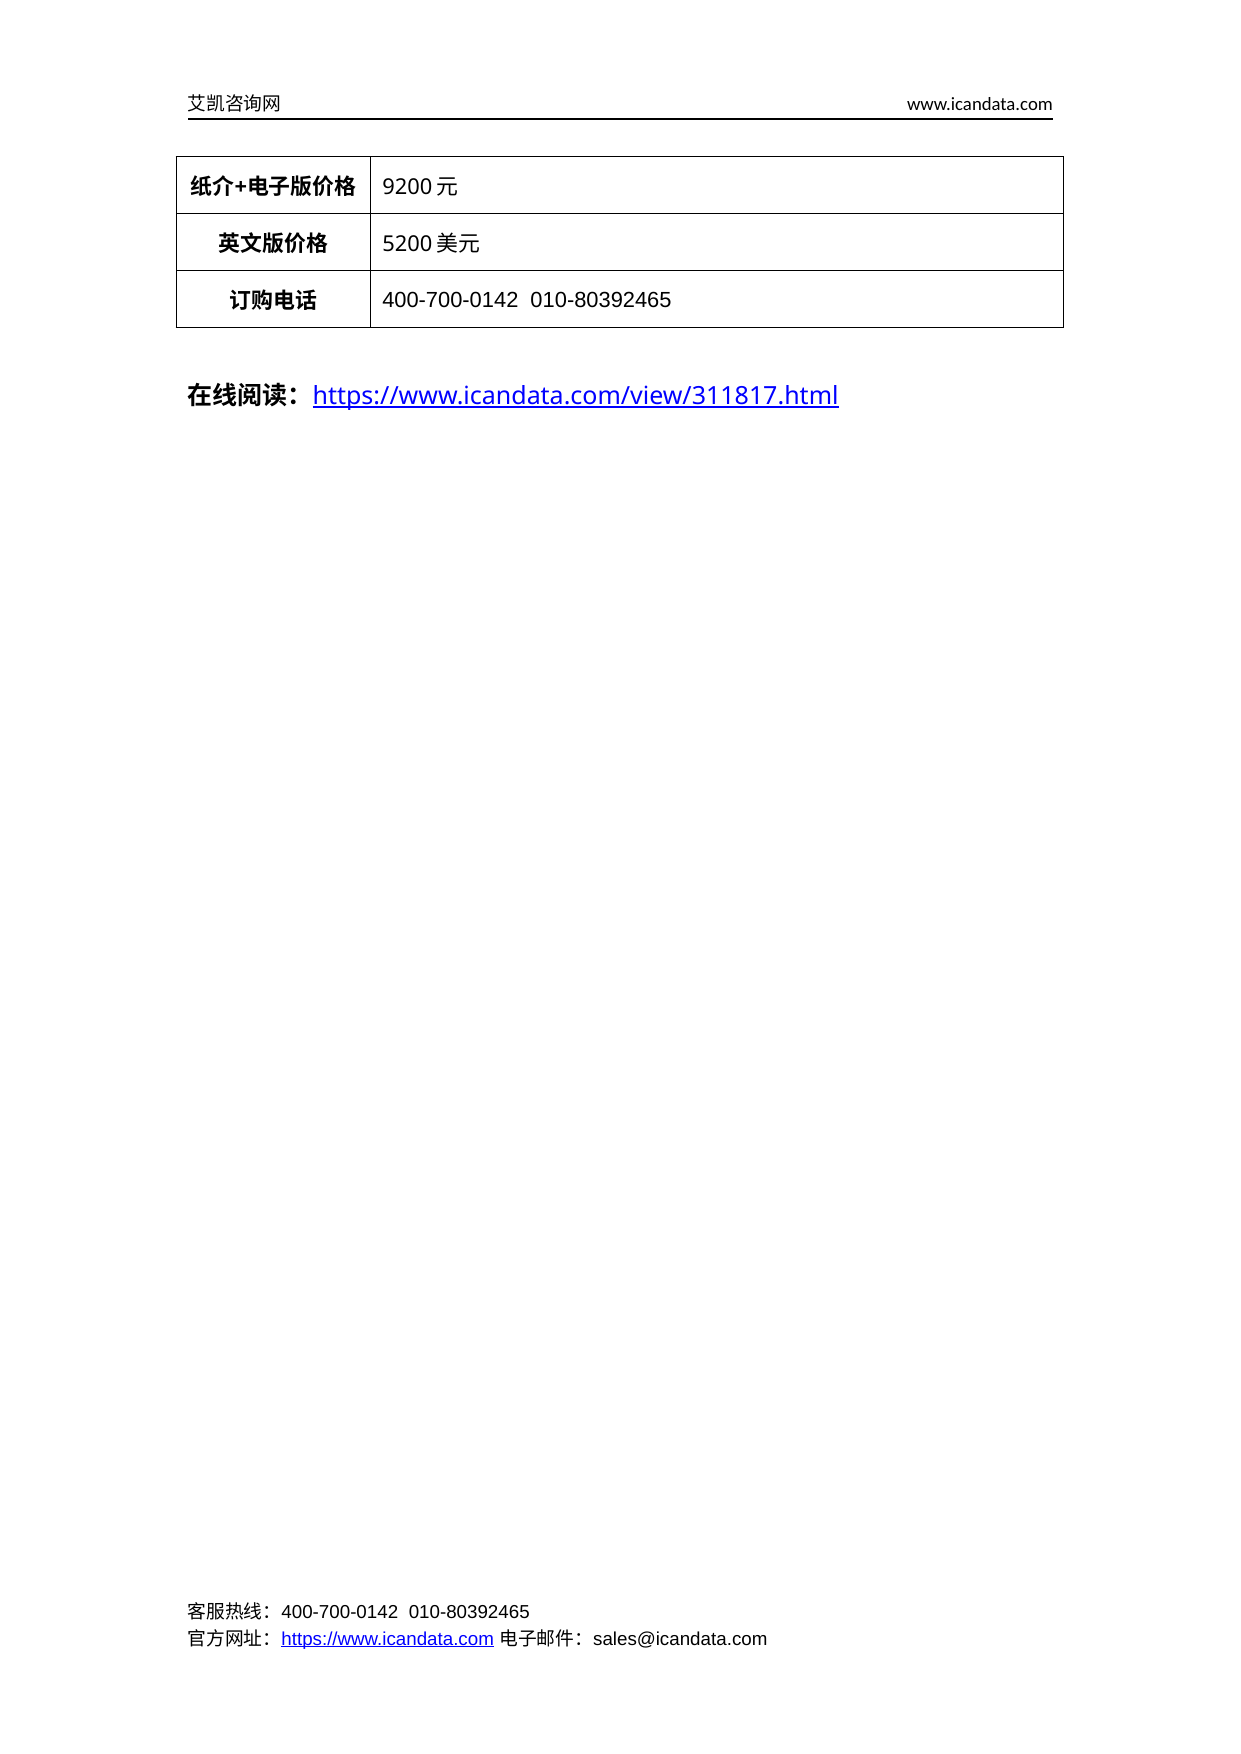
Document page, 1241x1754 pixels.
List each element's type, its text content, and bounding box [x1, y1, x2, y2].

table_cell 订购电话 [177, 271, 370, 327]
table_cell 英文版价格 [177, 214, 370, 270]
table_cell 9200元 [371, 157, 1063, 213]
table_cell 400-700-0142 010-80392465 [371, 271, 1063, 327]
table_cell 纸介+电子版价格 [177, 157, 370, 213]
table_cell 5200美元 [371, 214, 1063, 270]
text 在线阅读：https://www.icandata.com/view/311817.html [187, 361, 1053, 426]
